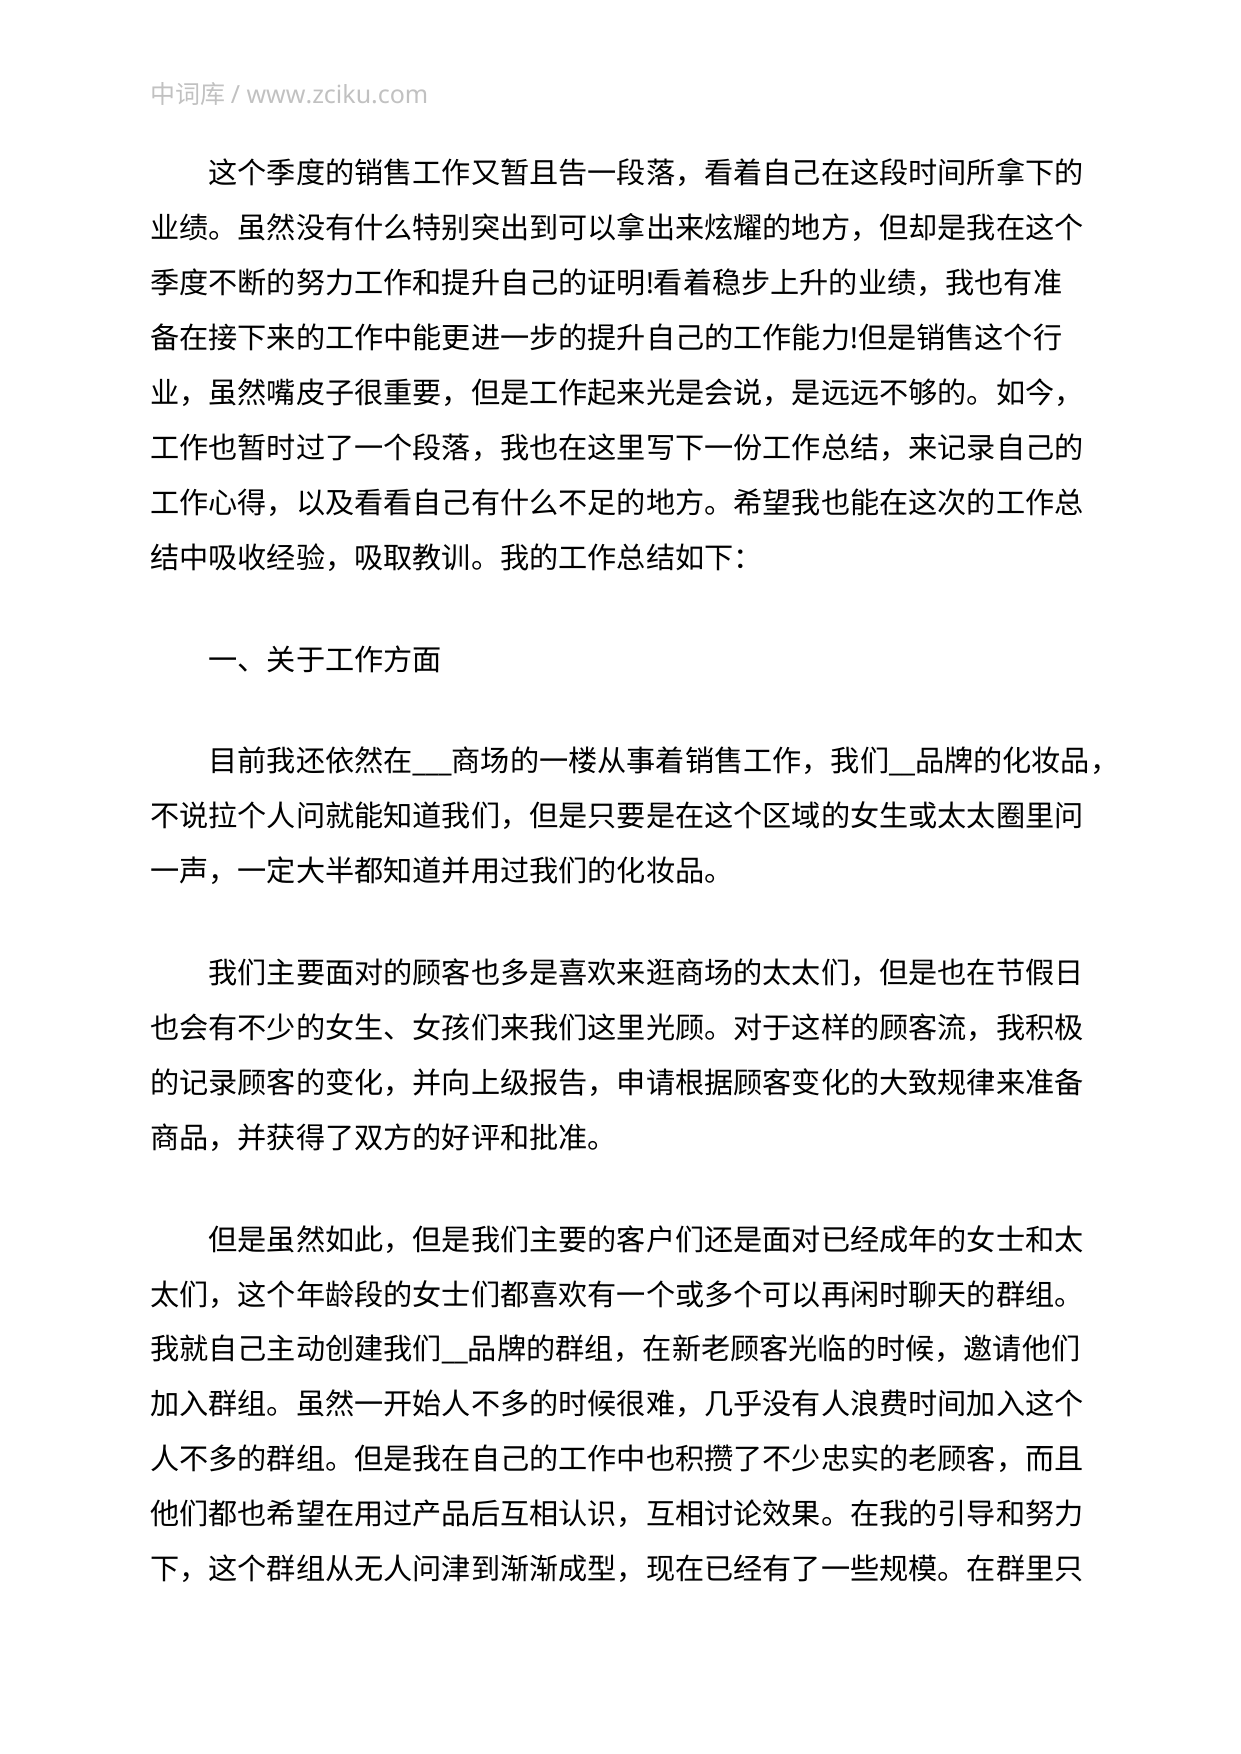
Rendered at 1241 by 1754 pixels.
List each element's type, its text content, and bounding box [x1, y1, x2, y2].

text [150, 1216, 1090, 1588]
text 一、关于工作方面 [150, 636, 1090, 678]
text 目前我还依然在___商场的一楼从事着销售工作，我们__品牌的化妆品，不说拉个人问就能知道我们，但是只要是在这个区域的女生或太太圈里问一声，一定大半都知道并用过我们的化妆品。 [150, 738, 1090, 890]
text 我们主要面对的顾客也多是喜欢来逛商场的太太们，但是也在节假日也会有不少的女生、女孩们来我们这里光顾。对于这样的顾客流，我积极的记录顾客的变化，并向上级报告，申请根据顾客变化的大致规律来准备商品，并获得了双方的好评和批准。 [150, 950, 1090, 1157]
text 这个季度的销售工作又暂且告一段落，看着自己在这段时间所拿下的业绩。虽然没有什么特别突出到可以拿出来炫耀的地方，但却是我在这个季度不断的努力工作和提升自己的证明!看着稳步上升的业绩，我也有准备在接下来的工作中能更进一步的提升自己的工作能力!但是销售这个行业，虽然嘴皮子很重要，但是工作起来光是会说，是远远不够的。如今，工作也暂时过了一个段落，我也在这里写下一份工作总结，来记录自己的工作心得，以及看看自己有什么不足的地方。希望我也能在这次的工作总结中吸收经验，吸取教训。我的工作总结如下： [150, 150, 1090, 577]
